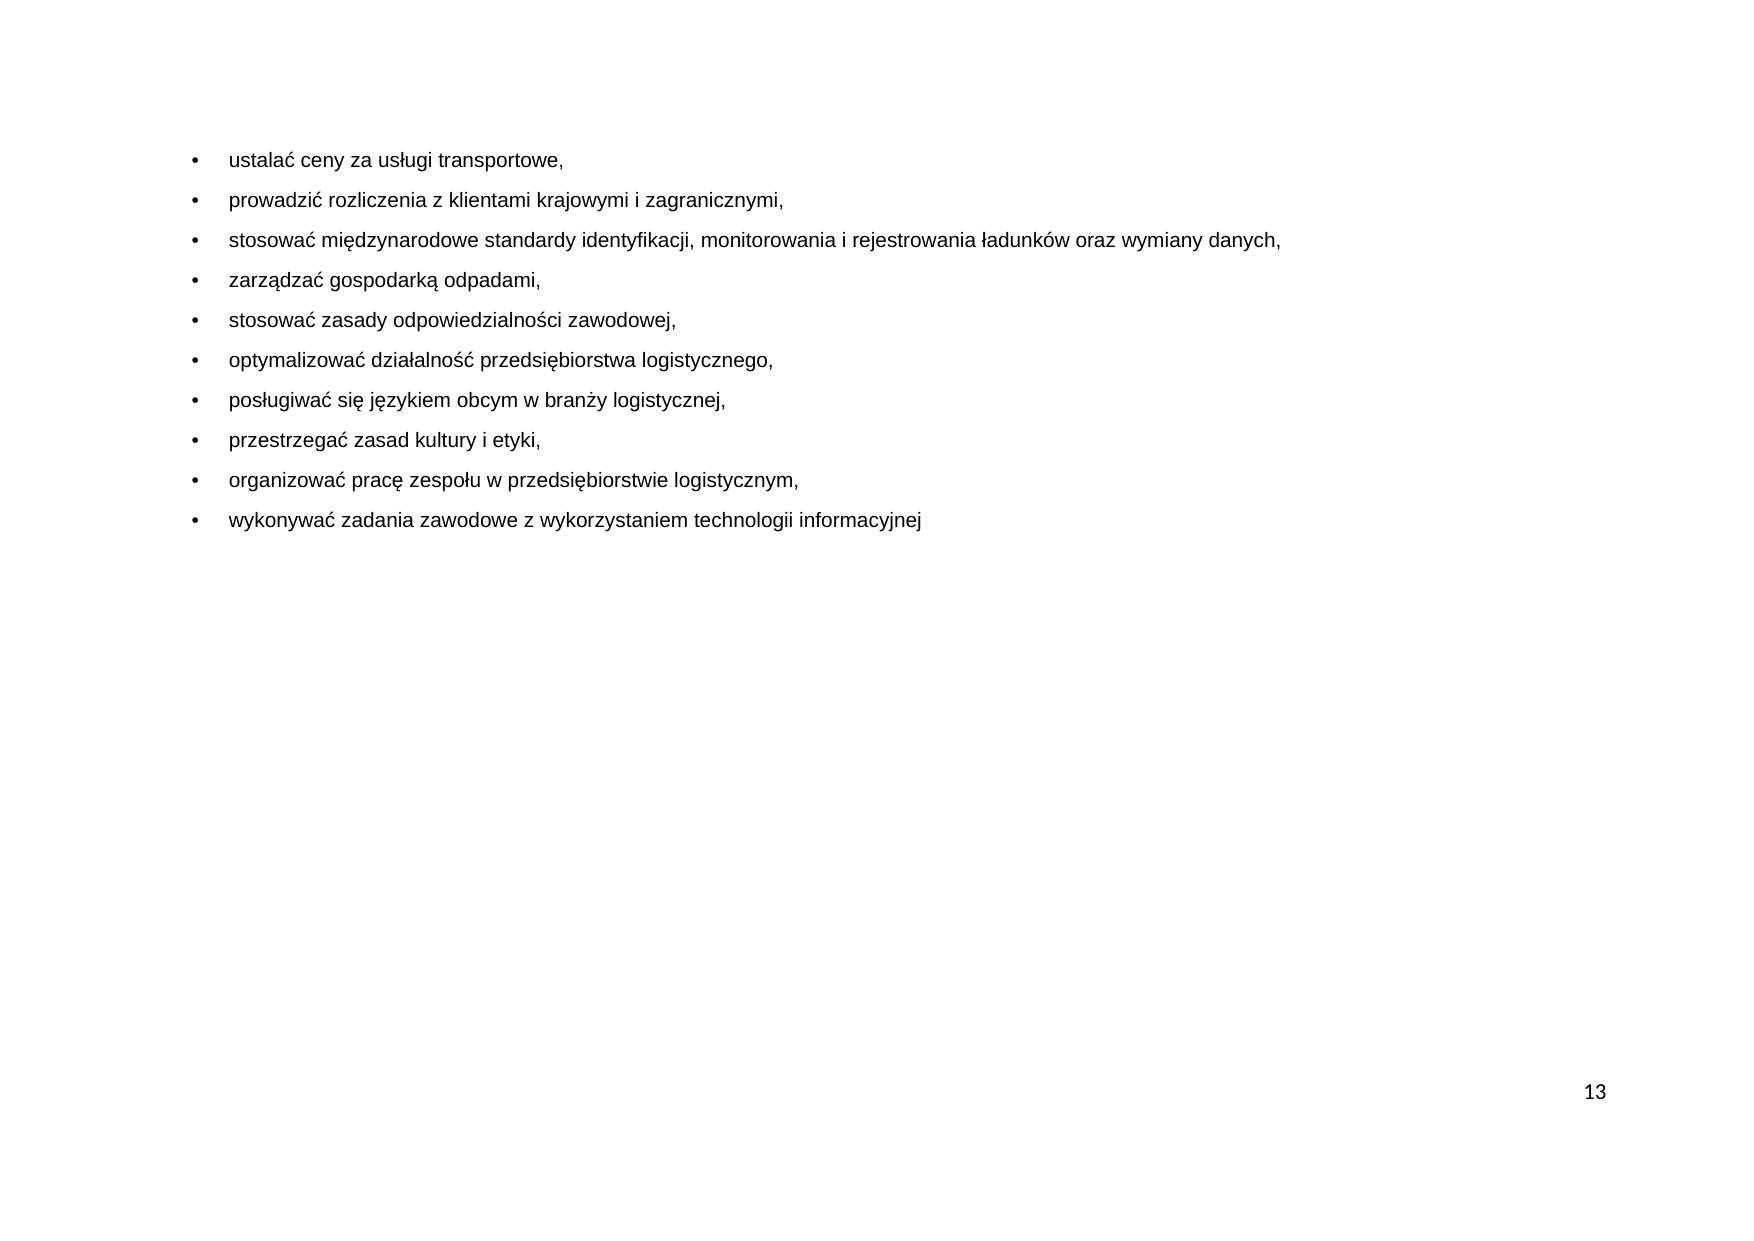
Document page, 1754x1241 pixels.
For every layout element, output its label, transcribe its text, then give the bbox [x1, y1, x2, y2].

list organizować pracę zespołu w przedsiębiorstwie logistycznym, [191, 468, 1606, 492]
list wykonywać zadania zawodowe z wykorzystaniem technologii informacyjnej [191, 508, 1606, 532]
list stosować międzynarodowe standardy identyfikacji, monitorowania i rejestrowania ładunków oraz wymiany danych, [191, 228, 1606, 252]
list przestrzegać zasad kultury i etyki, [191, 428, 1606, 452]
list prowadzić rozliczenia z klientami krajowymi i zagranicznymi, [191, 188, 1606, 212]
list optymalizować działalność przedsiębiorstwa logistycznego, [191, 348, 1606, 372]
list posługiwać się językiem obcym w branży logistycznej, [191, 388, 1606, 412]
list stosować zasady odpowiedzialności zawodowej, [191, 308, 1606, 332]
list zarządzać gospodarką odpadami, [191, 268, 1606, 292]
list ustalać ceny za usługi transportowe, [191, 148, 1606, 172]
